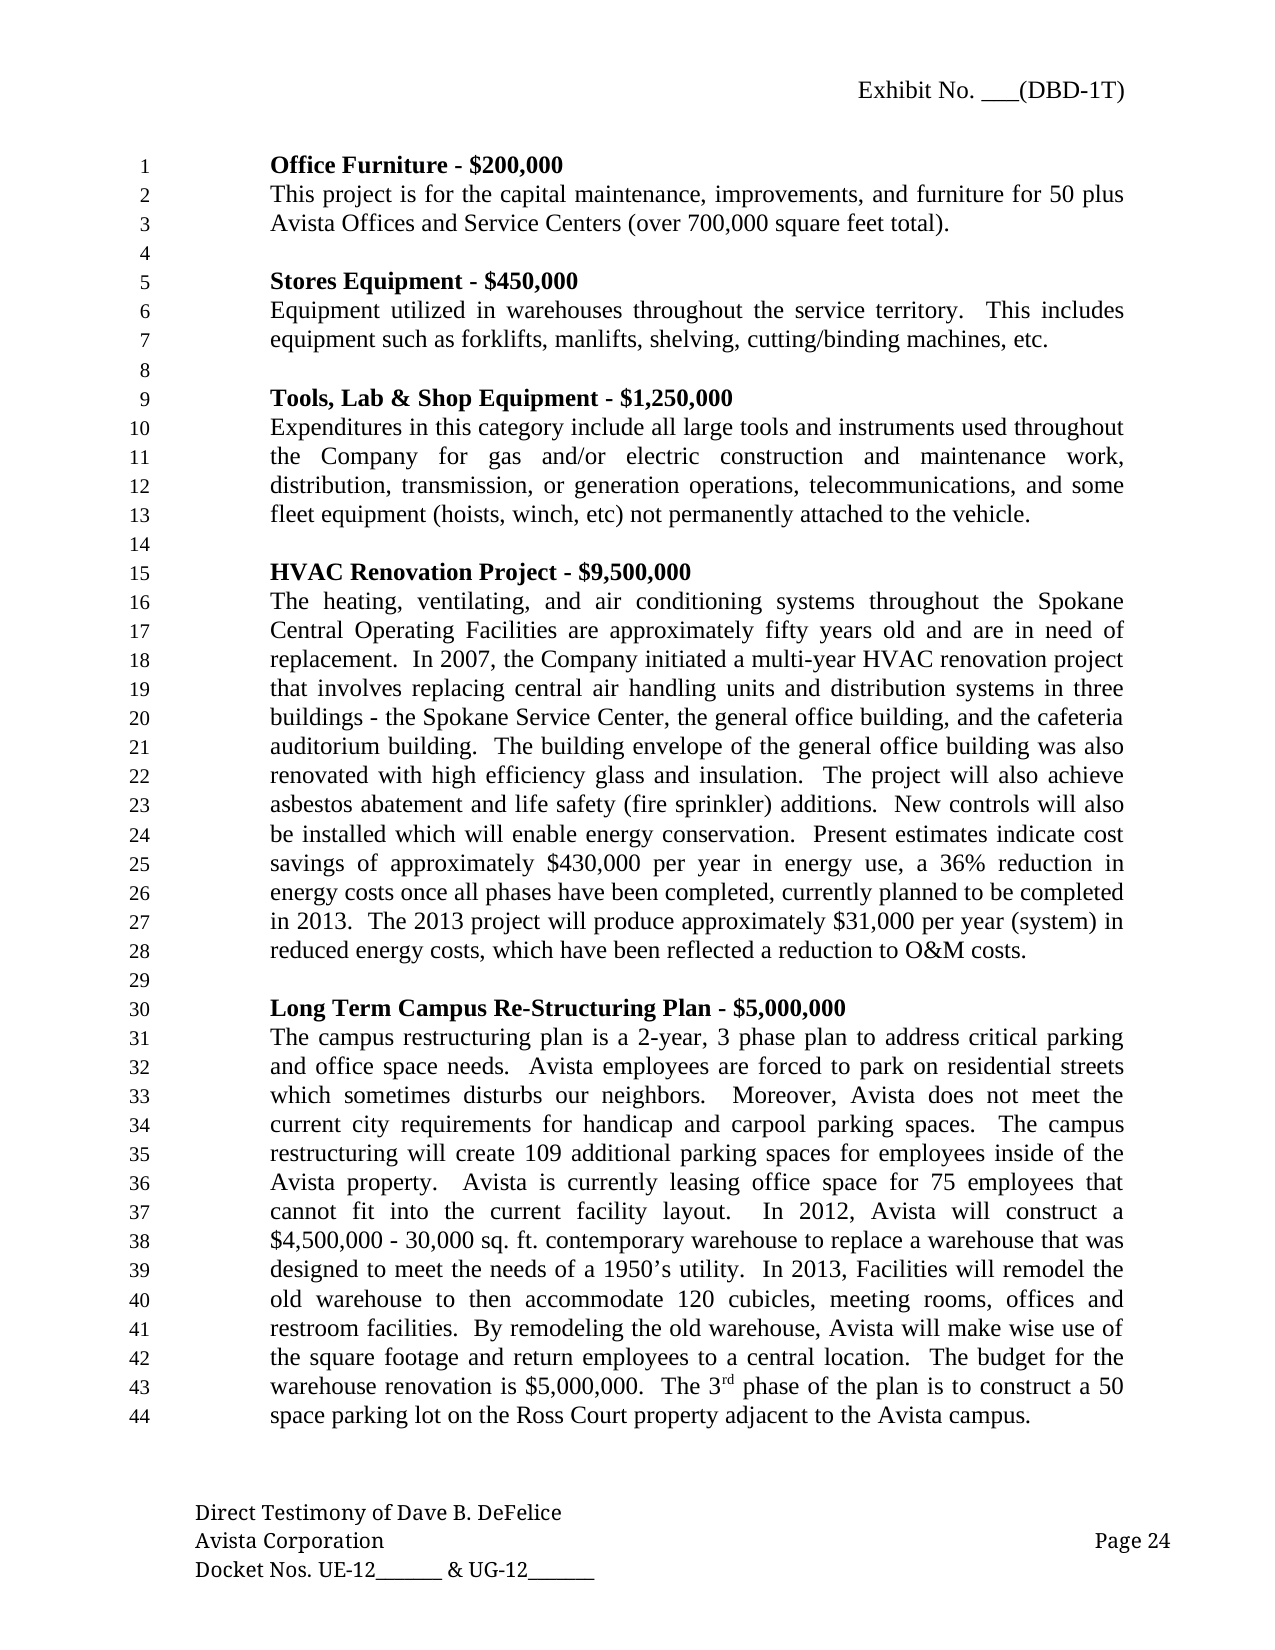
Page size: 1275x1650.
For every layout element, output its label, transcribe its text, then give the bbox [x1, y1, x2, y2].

text Office Furniture - $200,000 [270, 150, 1125, 179]
text This project is for the capital maintenance, improvements, and furniture for 50 plus Avista Offices and Service Centers (over 700,000 square feet total). [270, 179, 1125, 237]
text HVAC Renovation Project - $9,500,000 [270, 557, 1125, 586]
text Long Term Campus Re-Structuring Plan - $5,000,000 [270, 993, 1125, 1022]
text Stores Equipment - $450,000 [270, 266, 1125, 295]
text The campus restructuring plan is a 2-year, 3 phase plan to address critical parking and office space needs. Avista employees are forced to park on residential streets which sometimes disturbs our neighbors. Moreover, Avista does not meet the current city requirements for handicap and carpool parking spaces. The campus restructuring will create 109 additional parking spaces for employees inside of the Avista property. Avista is currently leasing office space for 75 employees that cannot fit into the current facility layout. In 2012, Avista will construct a $4,500,000 - 30,000 sq. ft. contemporary warehouse to replace a warehouse that was designed to meet the needs of a 1950’s utility. In 2013, Facilities will remodel the old warehouse to then accommodate 120 cubicles, meeting rooms, offices and restroom facilities. By remodeling the old warehouse, Avista will make wise use of the square footage and return employees to a central location. The budget for the warehouse renovation is $5,000,000. The 3rd phase of the plan is to construct a 50 space parking lot on the Ross Court property adjacent to the Avista campus. [270, 1022, 1125, 1429]
text The heating, ventilating, and air conditioning systems throughout the Spokane Central Operating Facilities are approximately fifty years old and are in need of replacement. In 2007, the Company initiated a multi-year HVAC renovation project that involves replacing central air handling units and distribution systems in three buildings - the Spokane Service Center, the general office building, and the cafeteria auditorium building. The building envelope of the general office building was also renovated with high efficiency glass and insulation. The project will also achieve asbestos abatement and life safety (fire sprinkler) additions. New controls will also be installed which will enable energy conservation. Present estimates indicate cost savings of approximately $430,000 per year in energy use, a 36% reduction in energy costs once all phases have been completed, currently planned to be completed in 2013. The 2013 project will produce approximately $31,000 per year (system) in reduced energy costs, which have been reflected a reduction to O&M costs. [270, 586, 1125, 964]
text Tools, Lab & Shop Equipment - $1,250,000 [270, 382, 1125, 412]
text Expenditures in this category include all large tools and instruments used throughout the Company for gas and/or electric construction and maintenance work, distribution, transmission, or generation operations, telecommunications, and some fleet equipment (hoists, winch, etc) not permanently attached to the vehicle. [270, 412, 1125, 528]
text Equipment utilized in warehouses throughout the service territory. This includes equipment such as forklifts, manlifts, shelving, cutting/binding machines, etc. [270, 295, 1125, 353]
